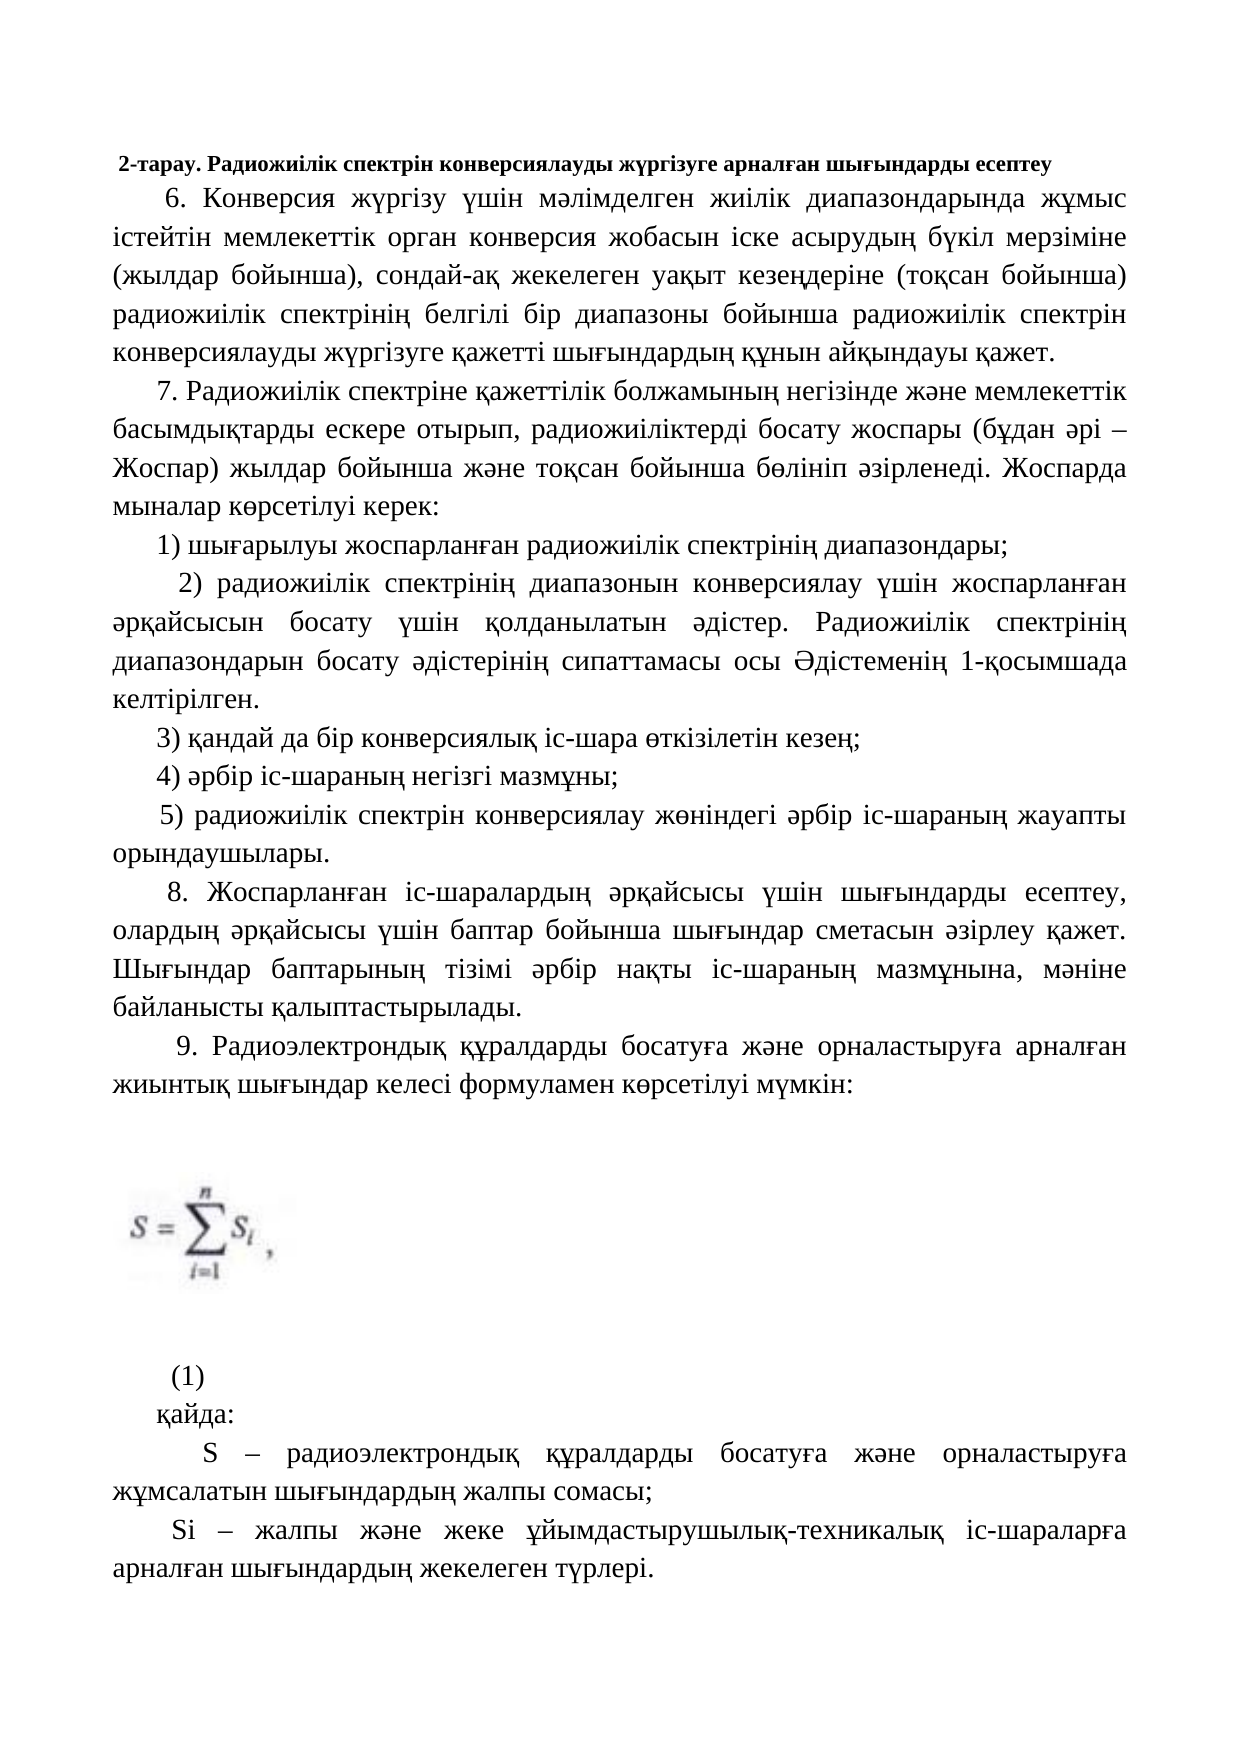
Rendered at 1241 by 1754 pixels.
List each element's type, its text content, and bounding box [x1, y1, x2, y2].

text 8. Жоспарланған іс-шаралардың әрқайсысы үшін шығындарды есептеу, олардың әрқайсысы үшін баптар бойынша шығындар сметасын әзірлеу қажет. Шығындар баптарының тізімі әрбір нақты іс-шараның мазмұнына, мәніне байланысты қалыптастырылады. [112, 874, 1128, 1023]
text 9. Радиоэлектрондық құралдарды босатуға және орналастыруға арналған жиынтық шығындар келесі формуламен көрсетілуі мүмкін: [112, 1028, 1128, 1100]
text 2) радиожиілік спектрінің диапазонын конверсиялау үшін жоспарланған әрқайсысын босату үшін қолданылатын әдістер. Радиожиілік спектрінің диапазондарын босату әдістерінің сипаттамасы осы Әдістеменің 1-қосымшада келтірілген. [112, 566, 1128, 715]
text 7. Радиожиілік спектріне қажеттілік болжамының негізінде және мемлекеттік басымдықтарды ескере отырып, радиожиіліктерді босату жоспары (бұдан әрі – Жоспар) жылдар бойынша және тоқсан бойынша бөлініп әзірленеді. Жоспарда мыналар көрсетілуі керек: [112, 373, 1128, 522]
text (1) [112, 1358, 1128, 1391]
text 5) радиожиілік спектрін конверсиялау жөніндегі әрбір іс-шараның жауапты орындаушылары. [112, 797, 1128, 869]
text 6. Конверсия жүргізу үшін мәлімделген жиілік диапазондарында жұмыс істейтін мемлекеттік орган конверсия жобасын іске асырудың бүкіл мерзіміне (жылдар бойынша), сондай-ақ жекелеген уақыт кезеңдеріне (тоқсан бойынша) радиожиілік спектрінің белгілі бір диапазоны бойынша радиожиілік спектрін конверсиялауды жүргізуге қажетті шығындардың құнын айқындауы қажет. [112, 180, 1128, 368]
picture [112, 1172, 305, 1294]
text 1) шығарылуы жоспарланған радиожиілік спектрінің диапазондары; [112, 527, 1128, 561]
text 4) әрбір іс-шараның негізгі мазмұны; [112, 758, 1128, 792]
text 2-тарау. Радиожиілік спектрін конверсиялауды жүргізуге арналған шығындарды есептеу [112, 150, 1128, 176]
text 3) қандай да бір конверсиялық іс-шара өткізілетін кезең; [112, 720, 1128, 753]
text Si – жалпы және жеке ұйымдастырушылық-техникалық іс-шараларға арналған шығындардың жекелеген түрлері. [112, 1512, 1128, 1584]
text қайда: [112, 1396, 1128, 1430]
text S – радиоэлектрондық құралдарды босатуға және орналастыруға жұмсалатын шығындардың жалпы сомасы; [112, 1435, 1128, 1507]
